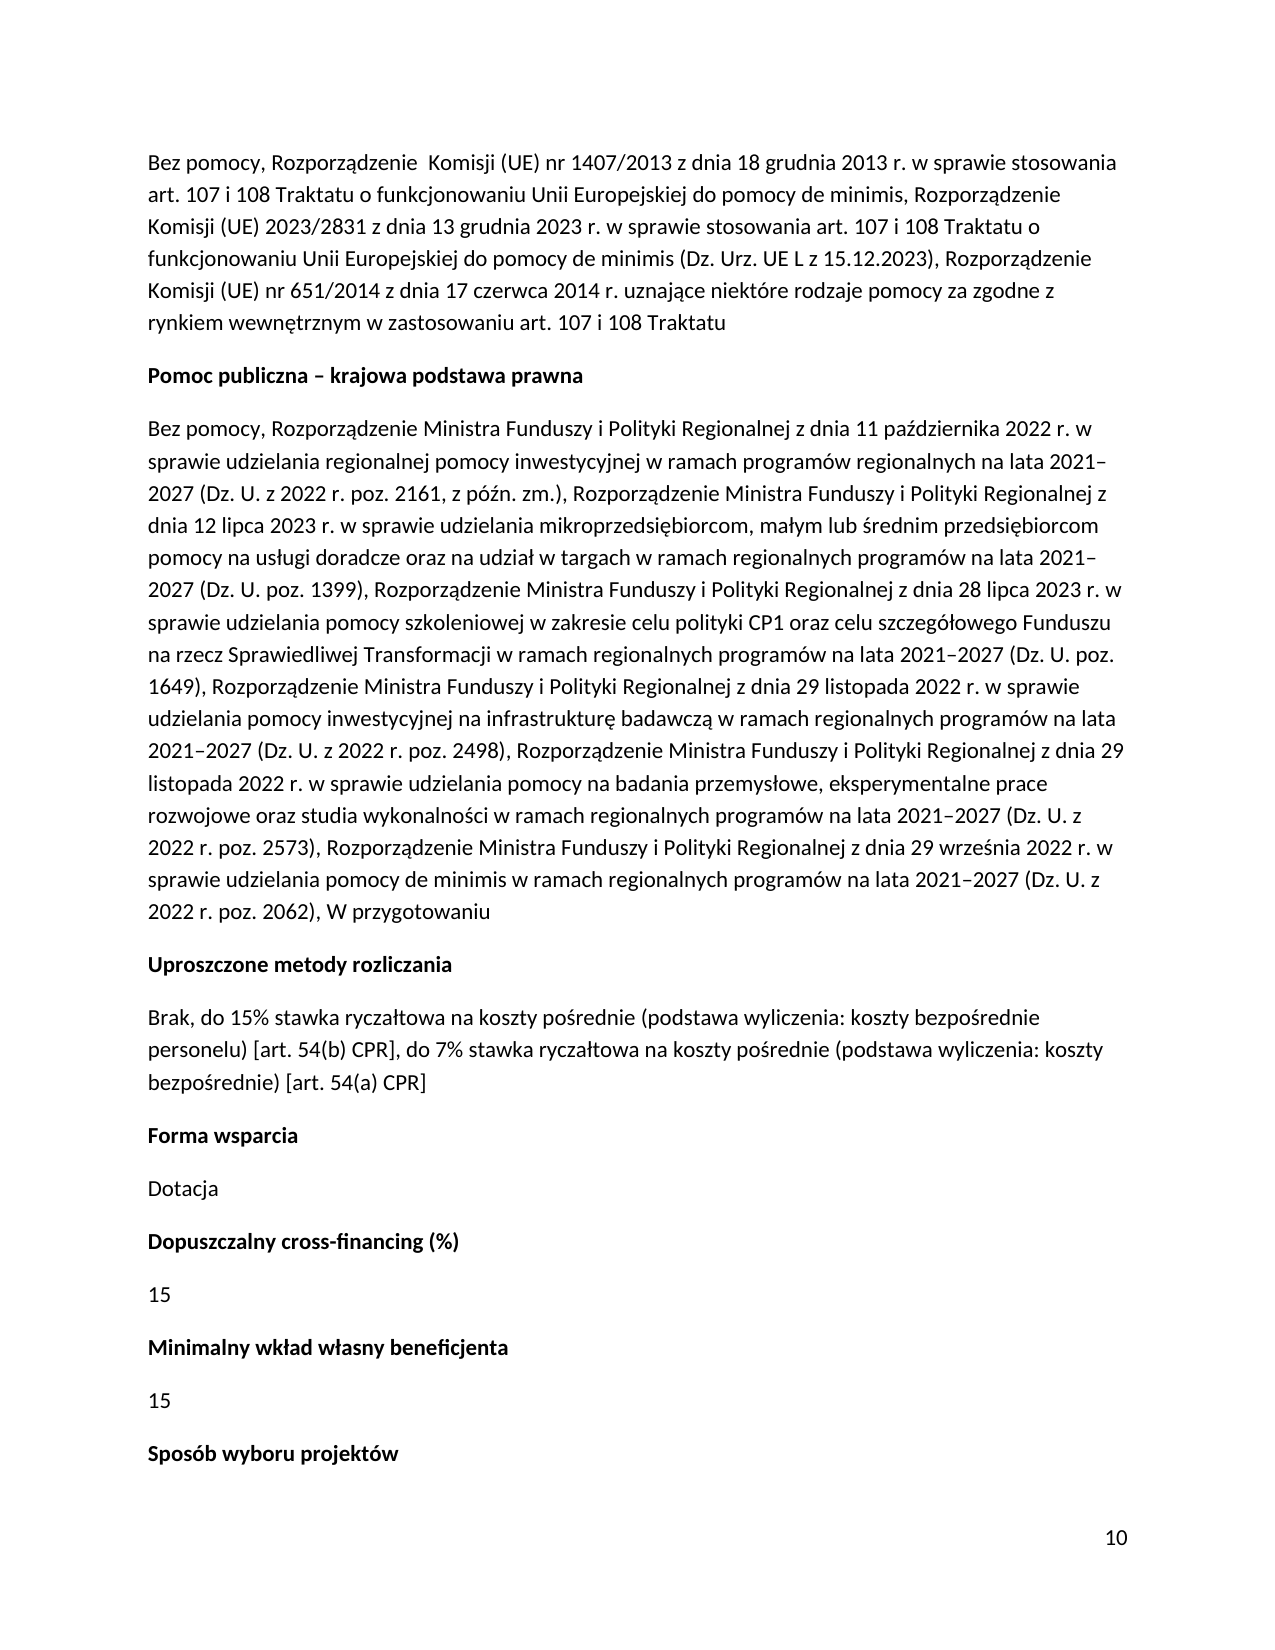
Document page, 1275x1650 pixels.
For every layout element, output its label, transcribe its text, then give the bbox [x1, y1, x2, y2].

text Forma wsparcia [148, 1121, 1127, 1149]
text 15 [148, 1280, 1127, 1308]
text Dopuszczalny cross-financing (%) [148, 1227, 1127, 1255]
text Uproszczone metody rozliczania [148, 950, 1127, 978]
text Sposób wyboru projektów [148, 1439, 1127, 1467]
text Brak, do 15% stawka ryczałtowa na koszty pośrednie (podstawa wyliczenia: koszty bezpośrednie personelu) [art. 54(b) CPR], do 7% stawka ryczałtowa na koszty pośrednie (podstawa wyliczenia: koszty bezpośrednie) [art. 54(a) CPR] [148, 1003, 1127, 1096]
text Minimalny wkład własny beneficjenta [148, 1333, 1127, 1361]
text Pomoc publiczna – krajowa podstawa prawna [148, 362, 1127, 389]
text 15 [148, 1386, 1127, 1414]
text Bez pomocy, Rozporządzenie Komisji (UE) nr 1407/2013 z dnia 18 grudnia 2013 r. w sprawie stosowania art. 107 i 108 Traktatu o funkcjonowaniu Unii Europejskiej do pomocy de minimis, Rozporządzenie Komisji (UE) 2023/2831 z dnia 13 grudnia 2023 r. w sprawie stosowania art. 107 i 108 Traktatu o funkcjonowaniu Unii Europejskiej do pomocy de minimis (Dz. Urz. UE L z 15.12.2023), Rozporządzenie Komisji (UE) nr 651/2014 z dnia 17 czerwca 2014 r. uznające niektóre rodzaje pomocy za zgodne z rynkiem wewnętrznym w zastosowaniu art. 107 i 108 Traktatu [148, 148, 1127, 337]
text Bez pomocy, Rozporządzenie Ministra Funduszy i Polityki Regionalnej z dnia 11 października 2022 r. w sprawie udzielania regionalnej pomocy inwestycyjnej w ramach programów regionalnych na lata 2021–2027 (Dz. U. z 2022 r. poz. 2161, z późn. zm.), Rozporządzenie Ministra Funduszy i Polityki Regionalnej z dnia 12 lipca 2023 r. w sprawie udzielania mikroprzedsiębiorcom, małym lub średnim przedsiębiorcom pomocy na usługi doradcze oraz na udział w targach w ramach regionalnych programów na lata 2021–2027 (Dz. U. poz. 1399), Rozporządzenie Ministra Funduszy i Polityki Regionalnej z dnia 28 lipca 2023 r. w sprawie udzielania pomocy szkoleniowej w zakresie celu polityki CP1 oraz celu szczegółowego Funduszu na rzecz Sprawiedliwej Transformacji w ramach regionalnych programów na lata 2021–2027 (Dz. U. poz. 1649), Rozporządzenie Ministra Funduszy i Polityki Regionalnej z dnia 29 listopada 2022 r. w sprawie udzielania pomocy inwestycyjnej na infrastrukturę badawczą w ramach regionalnych programów na lata 2021–2027 (Dz. U. z 2022 r. poz. 2498), Rozporządzenie Ministra Funduszy i Polityki Regionalnej z dnia 29 listopada 2022 r. w sprawie udzielania pomocy na badania przemysłowe, eksperymentalne prace rozwojowe oraz studia wykonalności w ramach regionalnych programów na lata 2021–2027 (Dz. U. z 2022 r. poz. 2573), Rozporządzenie Ministra Funduszy i Polityki Regionalnej z dnia 29 września 2022 r. w sprawie udzielania pomocy de minimis w ramach regionalnych programów na lata 2021–2027 (Dz. U. z 2022 r. poz. 2062), W przygotowaniu [148, 414, 1127, 925]
text Dotacja [148, 1174, 1127, 1202]
